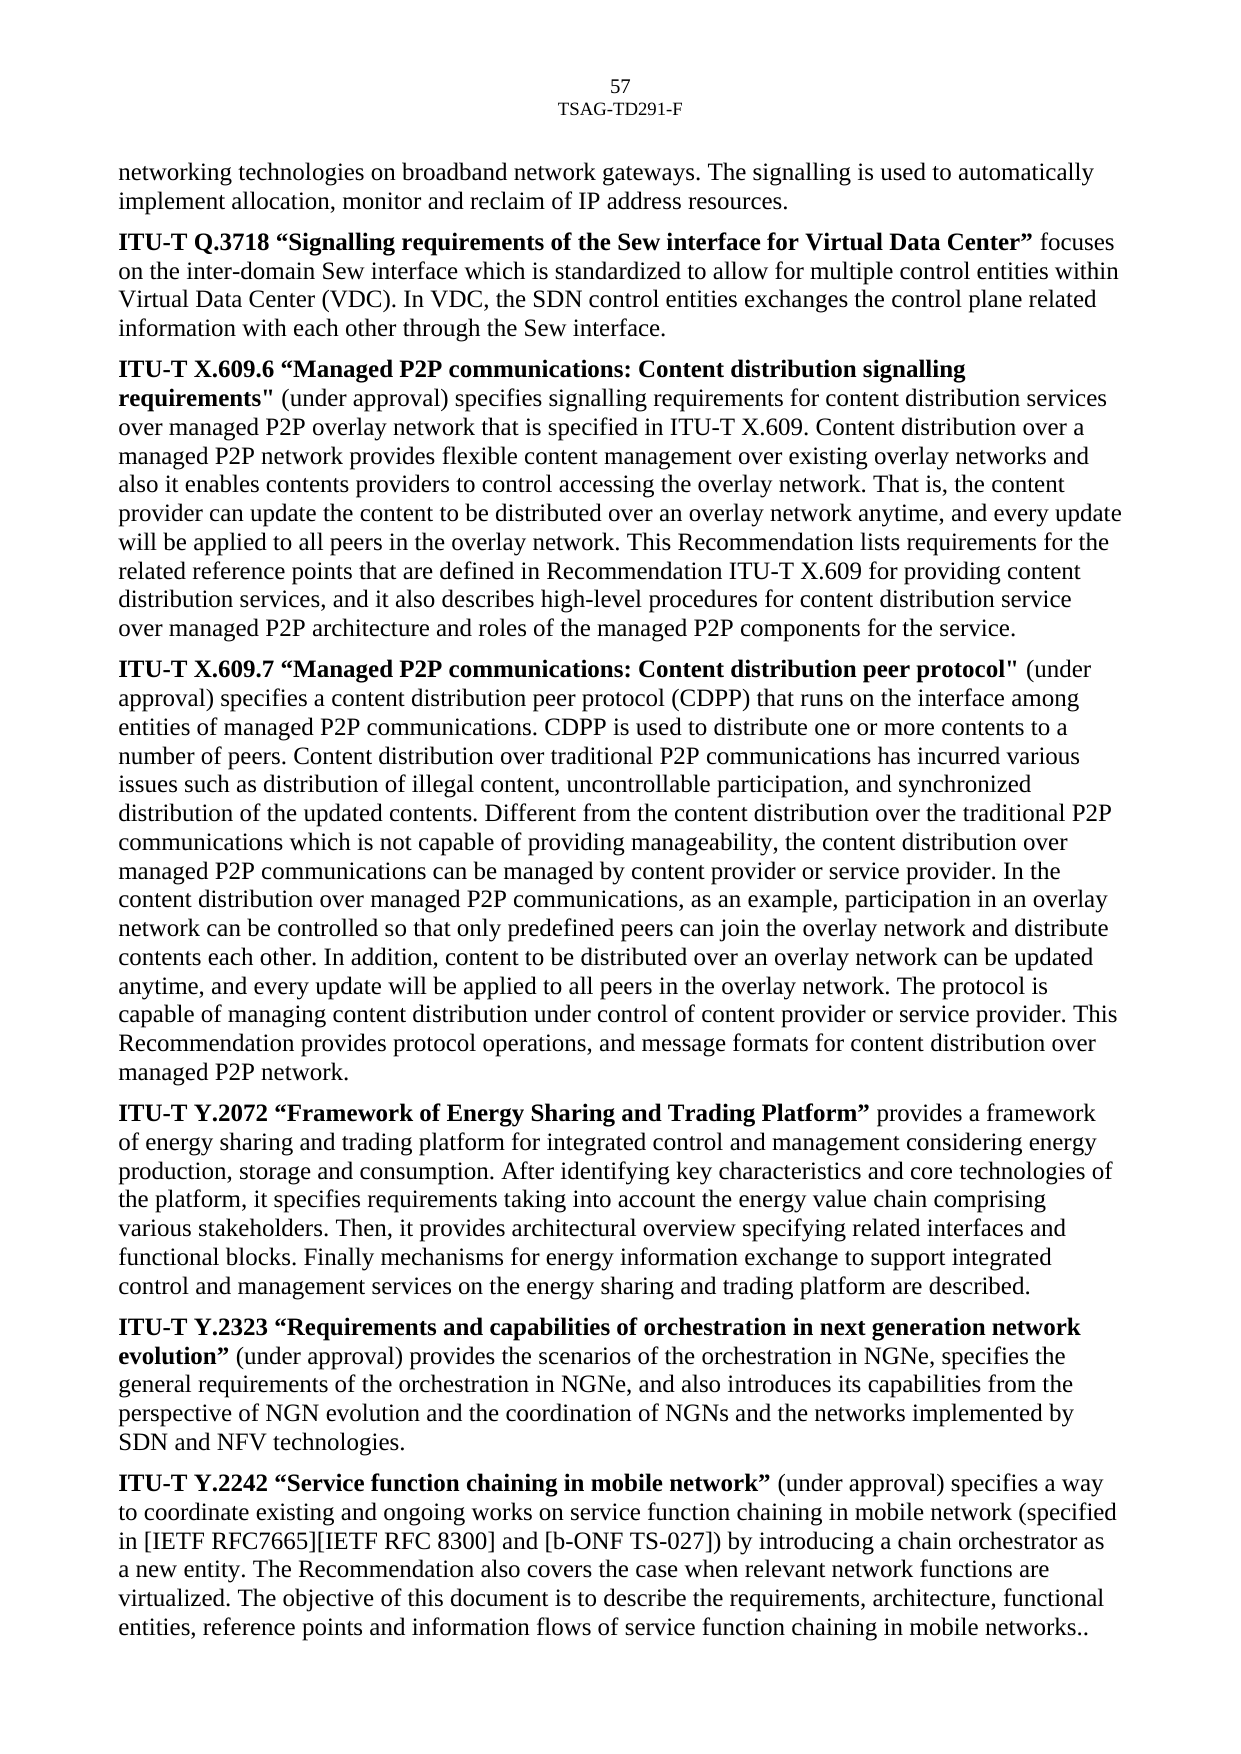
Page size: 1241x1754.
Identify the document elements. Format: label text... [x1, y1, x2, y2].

text ITU-T X.609.6 “Managed P2P communications: Content distribution signalling requirements" (under approval) specifies signalling requirements for content distribution services over managed P2P overlay network that is specified in ITU-T X.609. Content distribution over a managed P2P network provides flexible content management over existing overlay networks and also it enables contents providers to control accessing the overlay network. That is, the content provider can update the content to be distributed over an overlay network anytime, and every update will be applied to all peers in the overlay network. This Recommendation lists requirements for the related reference points that are defined in Recommendation ITU-T X.609 for providing content distribution services, and it also describes high-level procedures for content distribution service over managed P2P architecture and roles of the managed P2P components for the service. [118, 354, 1122, 642]
text ITU-T Y.2072 “Framework of Energy Sharing and Trading Platform” provides a framework of energy sharing and trading platform for integrated control and management considering energy production, storage and consumption. After identifying key characteristics and core technologies of the platform, it specifies requirements taking into account the energy value chain comprising various stakeholders. Then, it provides architectural overview specifying related interfaces and functional blocks. Finally mechanisms for energy information exchange to support integrated control and management services on the energy sharing and trading platform are described. [118, 1098, 1122, 1299]
text ITU-T Y.2242 “Service function chaining in mobile network” (under approval) specifies a way to coordinate existing and ongoing works on service function chaining in mobile network (specified in [IETF RFC7665][IETF RFC 8300] and [b-ONF TS-027]) by introducing a chain orchestrator as a new entity. The Recommendation also covers the case when relevant network functions are virtualized. The objective of this document is to describe the requirements, architecture, functional entities, reference points and information flows of service function chaining in mobile networks.. [118, 1468, 1122, 1641]
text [118, 157, 1122, 214]
text ITU-T Q.3718 “Signalling requirements of the Sew interface for Virtual Data Center” focuses on the inter-domain Sew interface which is standardized to allow for multiple control entities within Virtual Data Center (VDC). In VDC, the SDN control entities exchanges the control plane related information with each other through the Sew interface. [118, 227, 1122, 342]
text ITU-T X.609.7 “Managed P2P communications: Content distribution peer protocol" (under approval) specifies a content distribution peer protocol (CDPP) that runs on the interface among entities of managed P2P communications. CDPP is used to distribute one or more contents to a number of peers. Content distribution over traditional P2P communications has incurred various issues such as distribution of illegal content, uncontrollable participation, and synchronized distribution of the updated contents. Different from the content distribution over the traditional P2P communications which is not capable of providing manageability, the content distribution over managed P2P communications can be managed by content provider or service provider. In the content distribution over managed P2P communications, as an example, participation in an overlay network can be controlled so that only predefined peers can join the overlay network and distribute contents each other. In addition, content to be distributed over an overlay network can be updated anytime, and every update will be applied to all peers in the overlay network. The protocol is capable of managing content distribution under control of content provider or service provider. This Recommendation provides protocol operations, and message formats for content distribution over managed P2P network. [118, 654, 1122, 1086]
